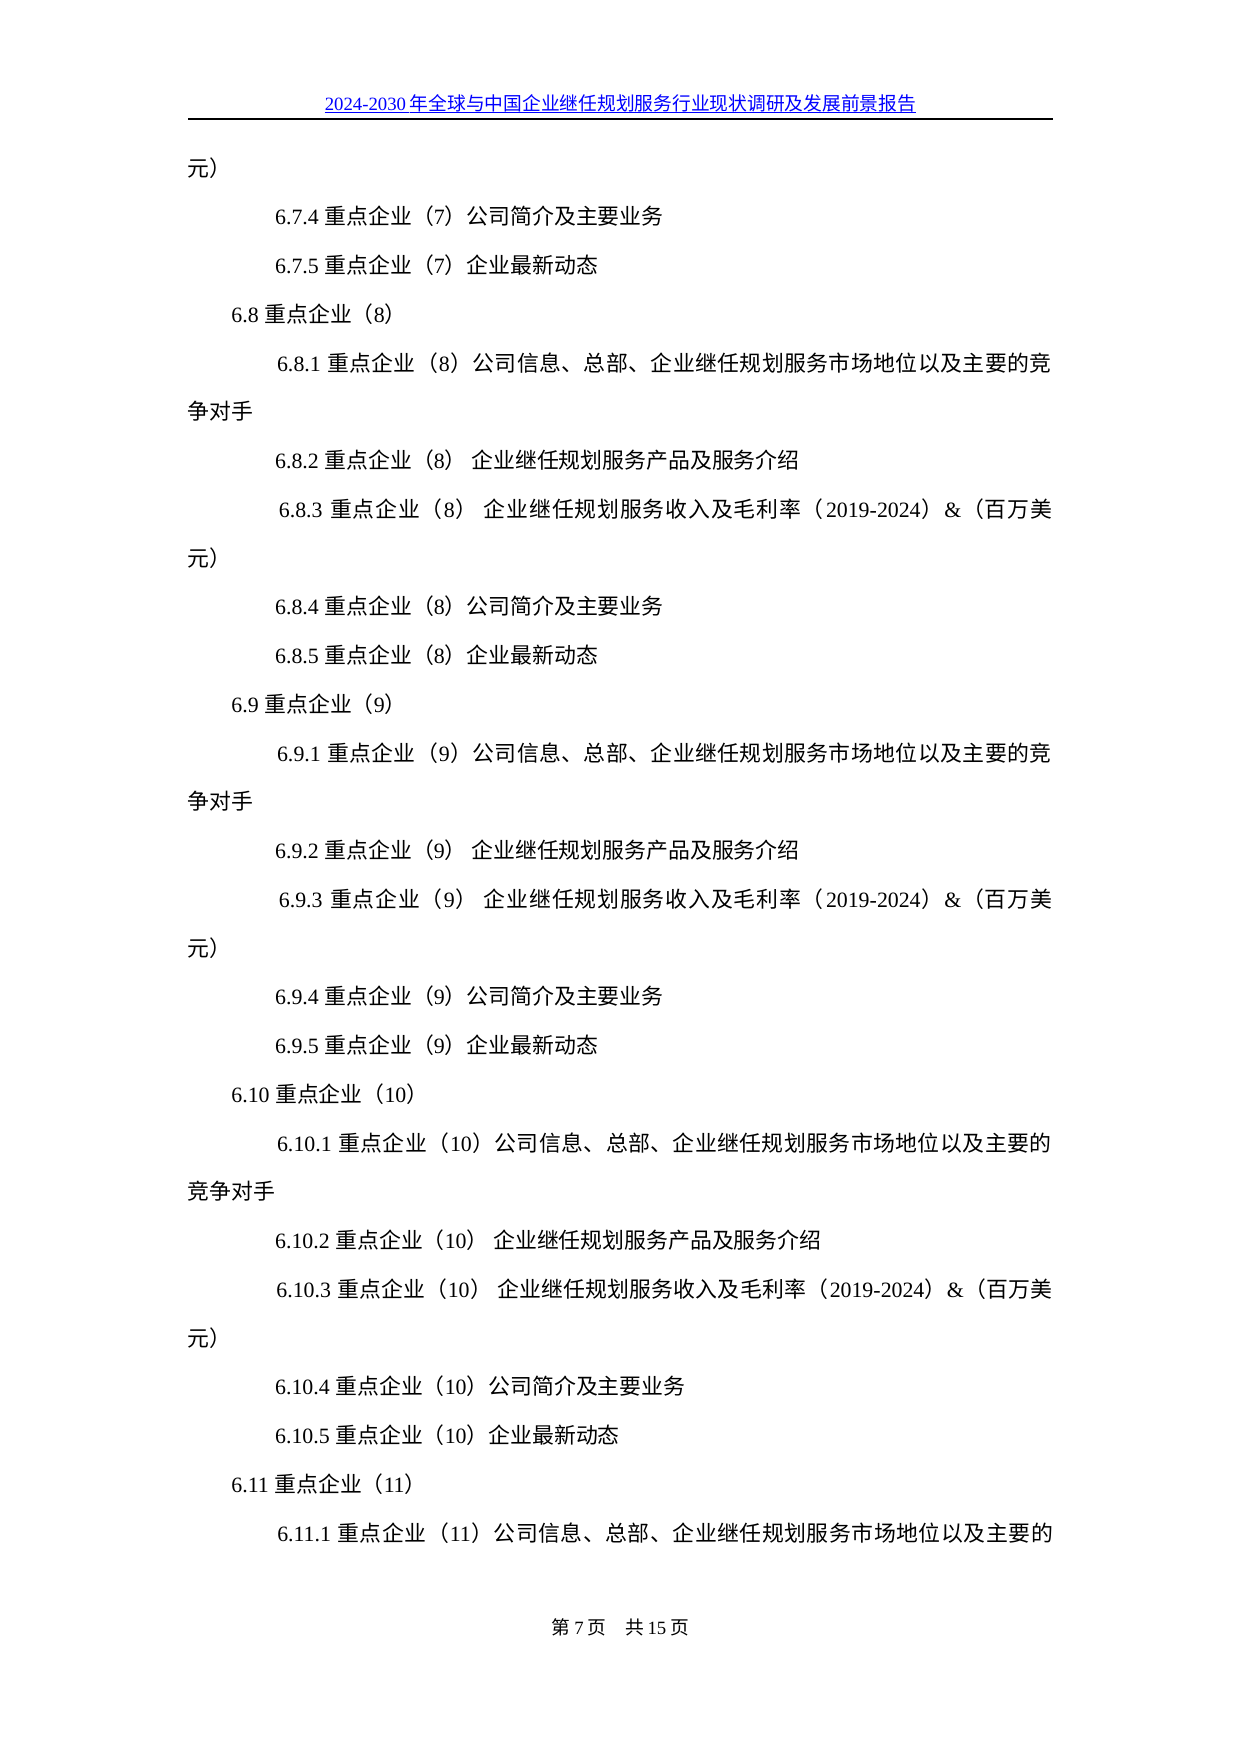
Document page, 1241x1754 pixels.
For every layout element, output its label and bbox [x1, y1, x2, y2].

text [187, 150, 1053, 1548]
